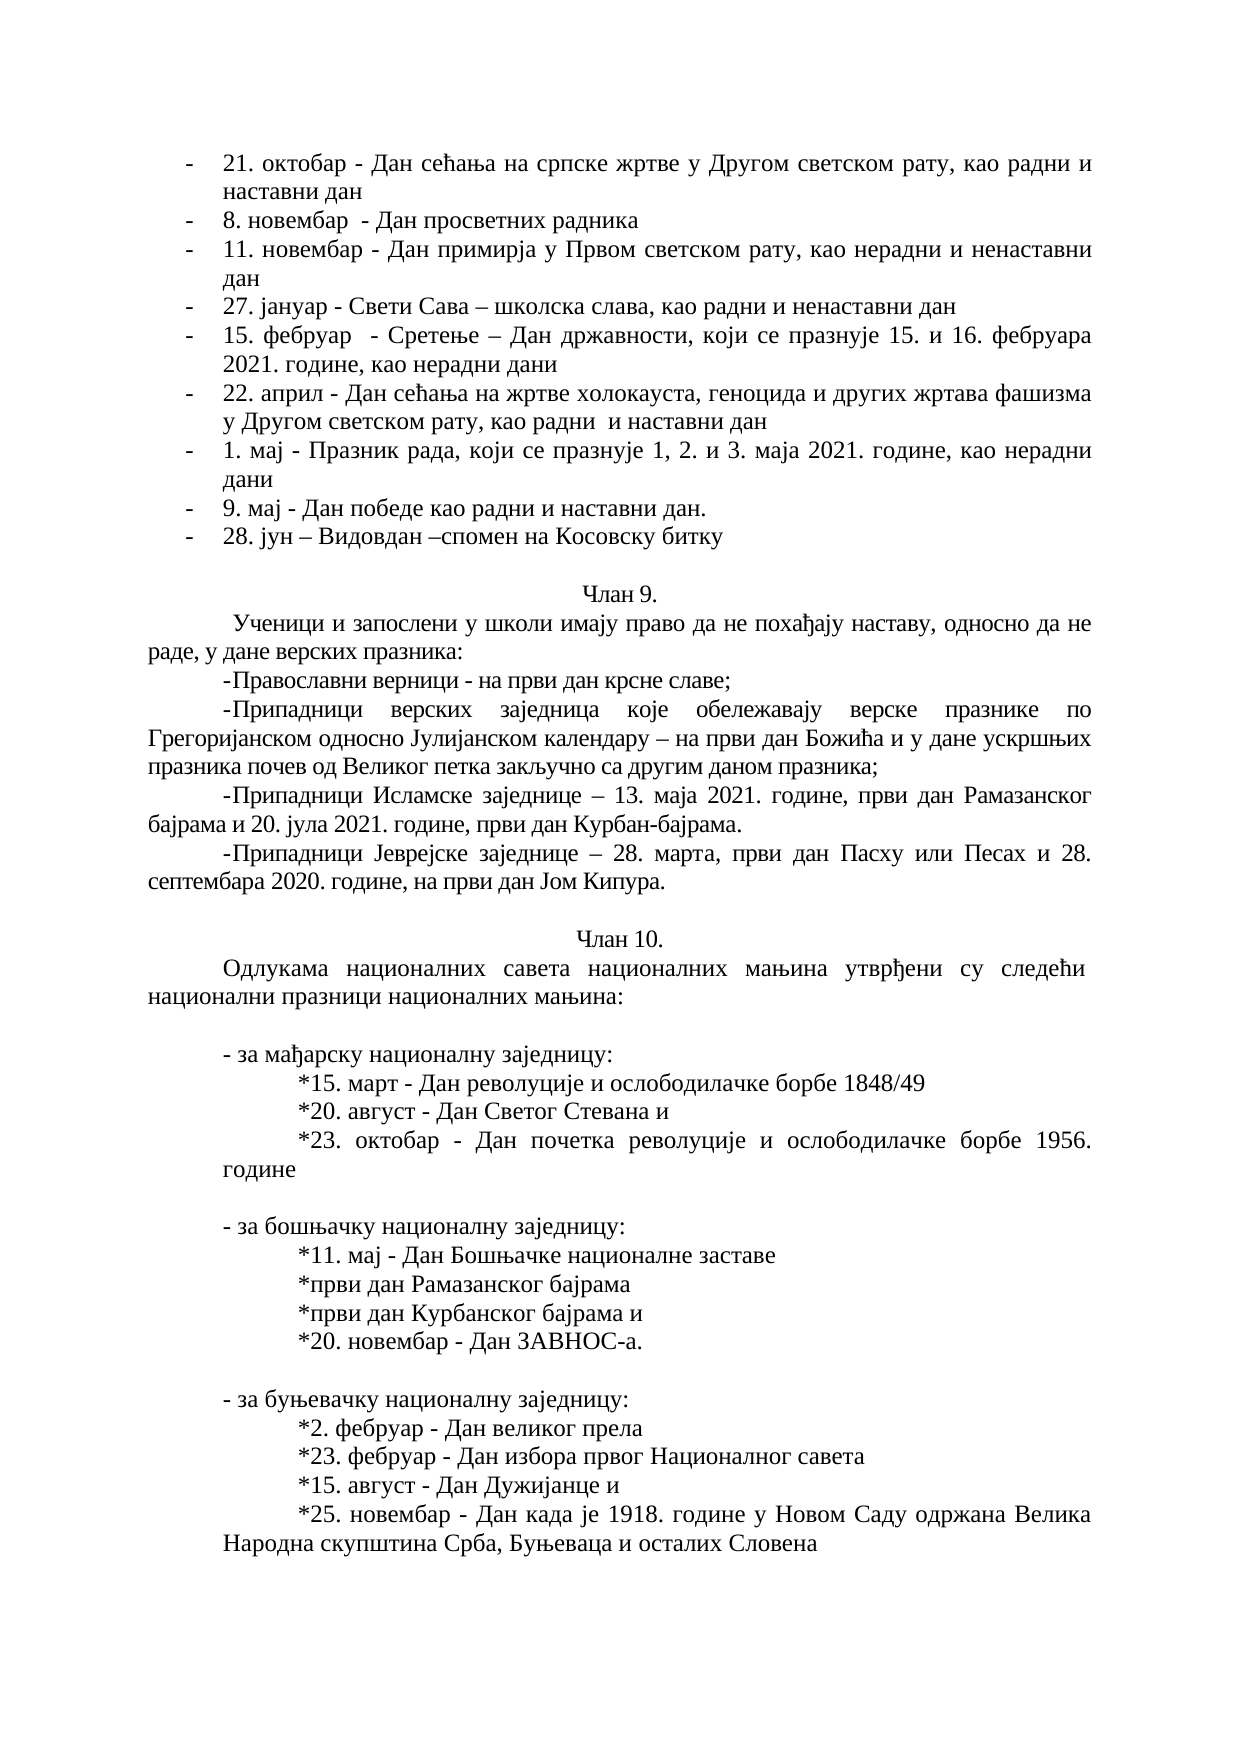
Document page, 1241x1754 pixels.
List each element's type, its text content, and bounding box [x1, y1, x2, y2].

text *23. фебруар - Дан избора првог Националног савета [223, 1441, 1093, 1470]
list Припадници Исламске заједнице – 13. маја 2021. године, први дан Рамазанског бајрама и 20. јула 2021. године, први дан Курбан-бајрама. [148, 780, 1093, 838]
text Ученици и запослени у школи имају право да не похађају наставу, односно да не раде, у дане верских празника: [148, 608, 1093, 665]
text - за мађарску националну заједницу: [148, 1039, 1093, 1068]
text Члан 9. [148, 579, 1093, 608]
list 8. новембар - Дан просветних радника [185, 205, 1093, 234]
text *први дан Курбанског бајрама и [223, 1298, 1093, 1326]
text *11. мај - Дан Бошњачке националне заставе [223, 1240, 1093, 1269]
list Православни верници - на први дан крсне славе; [148, 665, 1093, 694]
text *20. новембар - Дан ЗАВНОС-а. [223, 1326, 1093, 1355]
list 1. мај - Празник рада, који се празнује 1, 2. и 3. маја 2021. године, као нерадни дани [185, 435, 1093, 493]
text *15. август - Дан Дужијанце и [223, 1470, 1093, 1499]
text *први дан Рамазанског бајрама [223, 1269, 1093, 1298]
text - за буњевачку националну заједницу: [148, 1384, 1093, 1413]
list 11. новембар - Дан примирја у Првом светском рату, као нерадни и ненаставни дан [185, 234, 1093, 291]
list 21. октобар - Дан сећања на српске жртве у Другом светском рату, као радни и наставни дан [185, 148, 1093, 205]
text *2. фебруар - Дан великог прела [223, 1413, 1093, 1441]
text - за бошњачку националну заједницу: [148, 1211, 1093, 1240]
text *15. март - Дан револуције и ослободилачке борбе 1848/49 [223, 1068, 1093, 1096]
text *23. октобар - Дан почетка револуције и ослободилачке борбе 1956. године [223, 1125, 1093, 1183]
list 9. мај - Дан победе као радни и наставни дан. [185, 493, 1093, 521]
text *20. август - Дан Светог Стевана и [223, 1096, 1093, 1125]
list Припадници Јеврејске заједнице – 28. марта, први дан Пасху или Песах и 28. септембара 2020. године, на први дан Јом Кипура. [148, 838, 1093, 895]
list 22. април - Дан сећања на жртве холокауста, геноцида и других жртава фашизма у Другом светском рату, као радни и наставни дан [185, 378, 1093, 435]
list Припадници верских заједница које обележавају верске празнике по Грегоријанском односно Јулијанском календару – на први дан Божића и у дане ускршњих празника почев од Великог петка закључно са другим даном празника; [148, 694, 1093, 780]
list 27. јануар - Свети Сава – школска слава, као радни и ненаставни дан [185, 291, 1093, 320]
list 28. јун – Видовдан –спомен на Косовску битку [185, 521, 1093, 550]
list 15. фебруар - Сретење – Дан државности, који се празнује 15. и 16. фебруара 2021. године, као нерадни дани [185, 320, 1093, 378]
text Члан 10. [148, 924, 1093, 953]
text *25. новембар - Дан када је 1918. године у Новом Саду одржана Велика Народна скупштина Срба, Буњеваца и осталих Словена [223, 1499, 1093, 1556]
text Одлукама националних савета националних мањина утврђени су следећи национални празници националних мањина: [148, 953, 1093, 1010]
